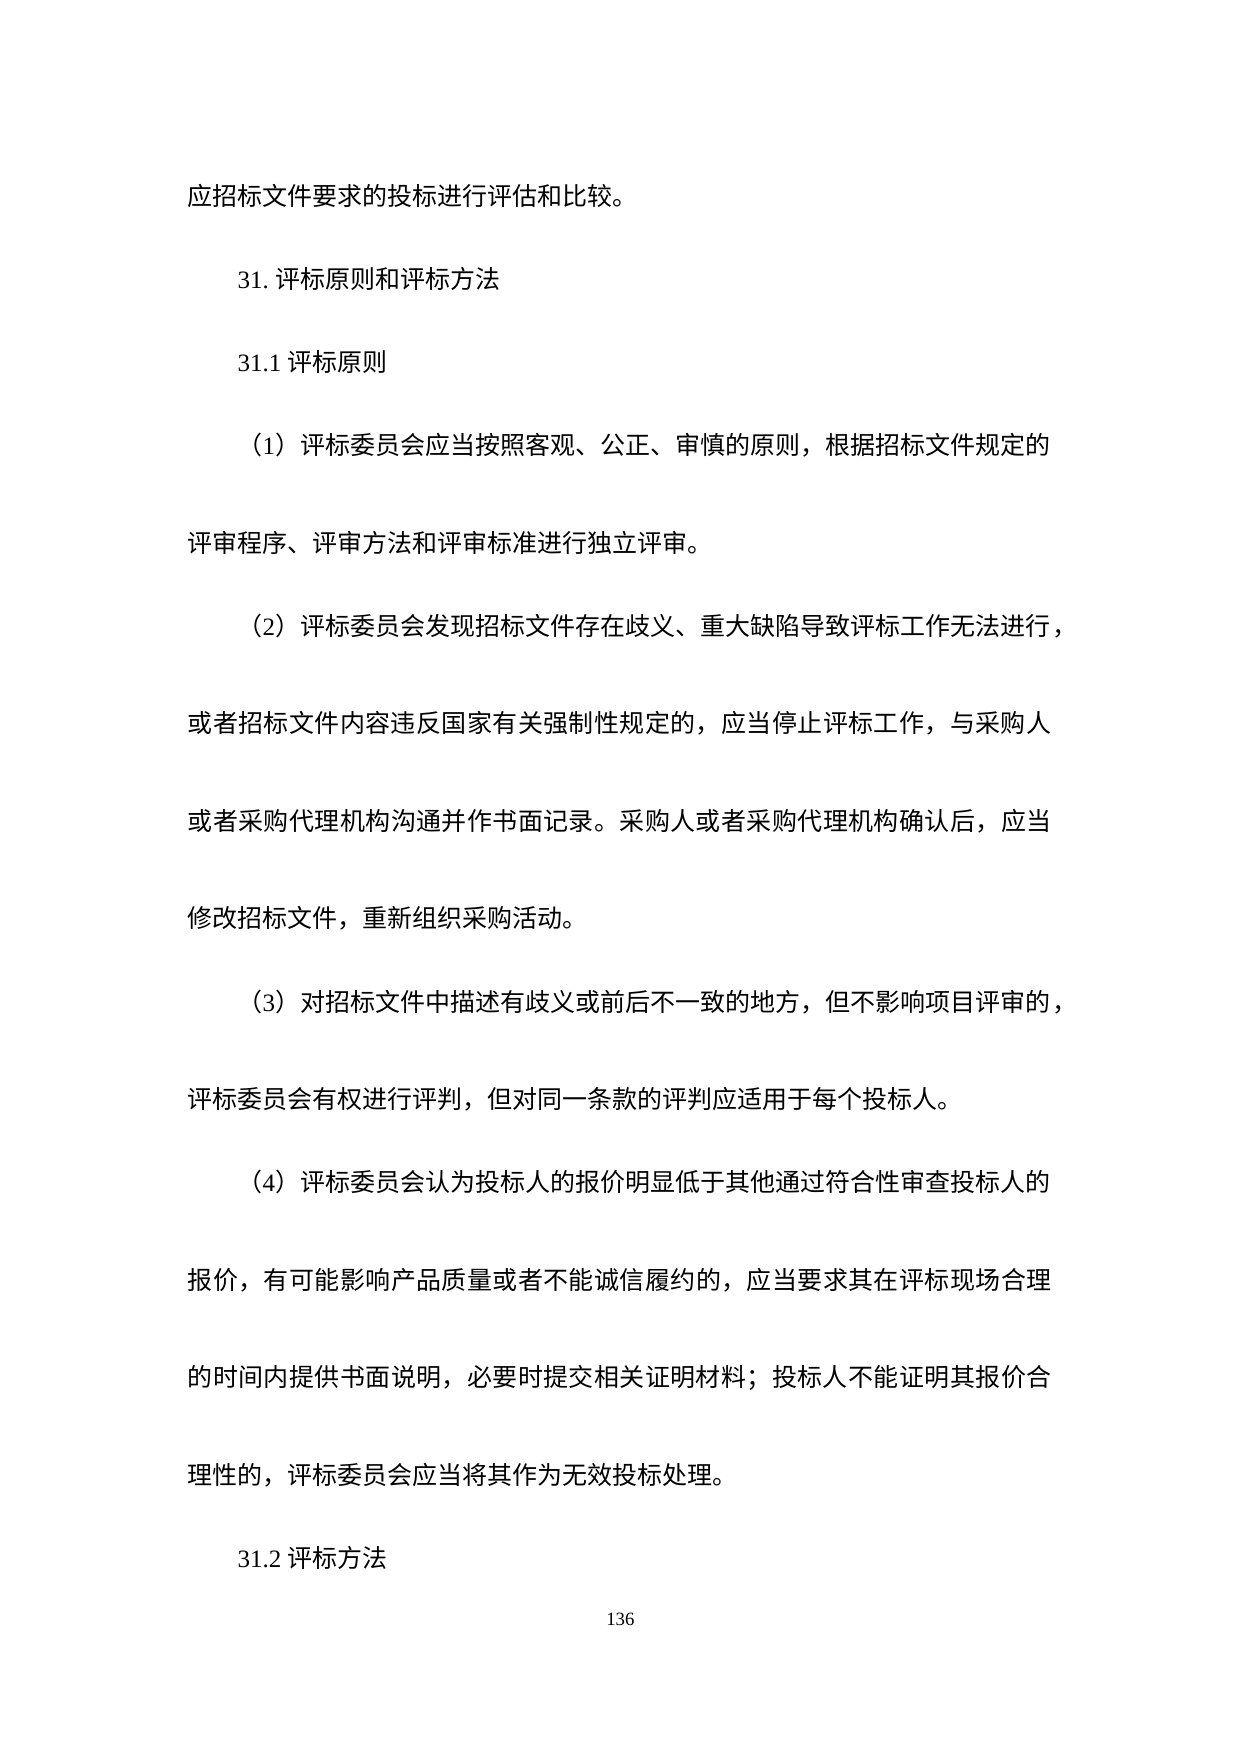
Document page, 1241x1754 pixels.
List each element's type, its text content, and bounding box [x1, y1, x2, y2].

text （4）评标委员会认为投标人的报价明显低于其他通过符合性审查投标人的报价，有可能影响产品质量或者不能诚信履约的，应当要求其在评标现场合理的时间内提供书面说明，必要时提交相关证明材料；投标人不能证明其报价合理性的，评标委员会应当将其作为无效投标处理。 [187, 1148, 1053, 1506]
text （1）评标委员会应当按照客观、公正、审慎的原则，根据招标文件规定的评审程序、评审方法和评审标准进行独立评审。 [187, 411, 1053, 574]
text 31.2 评标方法 [187, 1524, 1053, 1589]
text 31. 评标原则和评标方法 [187, 245, 1053, 310]
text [187, 162, 1053, 227]
text 31.1 评标原则 [187, 328, 1053, 393]
text （3）对招标文件中描述有歧义或前后不一致的地方，但不影响项目评审的，评标委员会有权进行评判，但对同一条款的评判应适用于每个投标人。 [187, 968, 1053, 1130]
text （2）评标委员会发现招标文件存在歧义、重大缺陷导致评标工作无法进行，或者招标文件内容违反国家有关强制性规定的，应当停止评标工作，与采购人或者采购代理机构沟通并作书面记录。采购人或者采购代理机构确认后，应当修改招标文件，重新组织采购活动。 [187, 592, 1053, 949]
